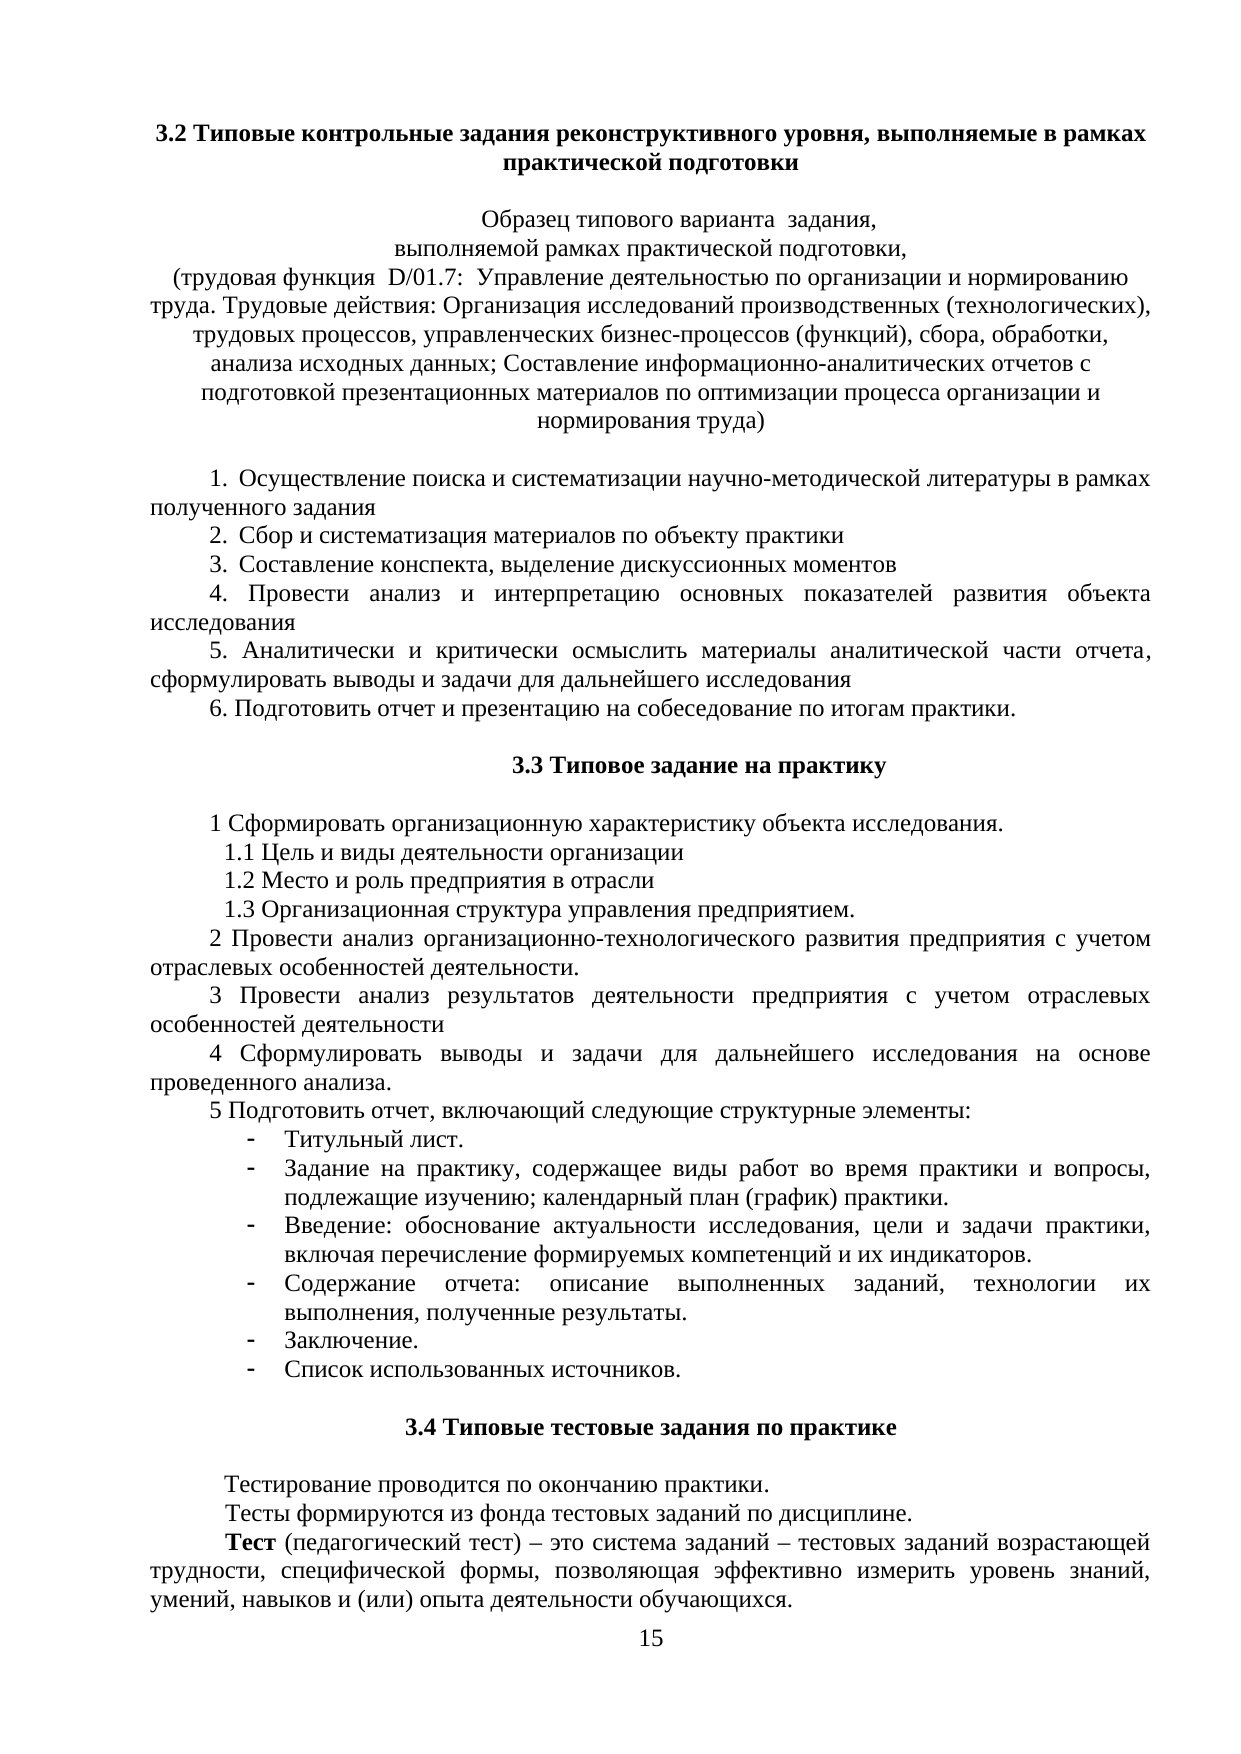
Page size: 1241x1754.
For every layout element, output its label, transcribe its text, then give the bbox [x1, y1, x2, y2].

text Тест (педагогический тест) – это система заданий – тестовых заданий возрастающей трудности, специфической формы, позволяющая эффективно измерить уровень знаний, умений, навыков и (или) опыта деятельности обучающихся. [150, 1527, 1152, 1613]
text 1 Сформировать организационную характеристику объекта исследования. [150, 808, 1152, 837]
text 3.2 Типовые контрольные задания реконструктивного уровня, выполняемые в рамках практической подготовки [150, 118, 1152, 176]
list Цель и виды деятельности организации [224, 837, 1152, 866]
text 5 Подготовить отчет, включающий следующие структурные элементы: [150, 1096, 1152, 1124]
list Организационная структура управления предприятием. [224, 894, 1152, 923]
text 2 Провести анализ организационно-технологического развития предприятия с учетом отраслевых особенностей деятельности. [150, 923, 1152, 981]
text Тестирование проводится по окончанию практики. [150, 1469, 1152, 1498]
text 4 Сформулировать выводы и задачи для дальнейшего исследования на основе проведенного анализа. [150, 1038, 1152, 1096]
text 6. Подготовить отчет и презентацию на собеседование по итогам практики. [150, 693, 1152, 722]
list Типовое задание на практику [247, 751, 1152, 779]
list Задание на практику, содержащее виды работ во время практики и вопросы, подлежащие изучению; календарный план (график) практики. [247, 1153, 1152, 1211]
list Заключение. [247, 1326, 1152, 1354]
list Введение: обоснование актуальности исследования, цели и задачи практики, включая перечисление формируемых компетенций и их индикаторов. [247, 1211, 1152, 1268]
list Место и роль предприятия в отрасли [224, 866, 1152, 894]
list Составление конспекта, выделение дискуссионных моментов [150, 549, 1152, 578]
text 3.4 Типовые тестовые задания по практике [150, 1412, 1152, 1441]
list Титульный лист. [247, 1124, 1152, 1153]
list Список использованных источников. [247, 1354, 1152, 1383]
text 5. Аналитически и критически осмыслить материалы аналитической части отчета, сформулировать выводы и задачи для дальнейшего исследования [150, 636, 1152, 693]
text выполняемой рамках практической подготовки, [150, 233, 1152, 262]
text Тесты формируются из фонда тестовых заданий по дисциплине. [150, 1498, 1152, 1527]
list Содержание отчета: описание выполненных заданий, технологии их выполнения, полученные результаты. [247, 1268, 1152, 1326]
list Осуществление поиска и систематизации научно-методической литературы в рамках полученного задания [150, 463, 1152, 521]
text 3 Провести анализ результатов деятельности предприятия с учетом отраслевых особенностей деятельности [150, 981, 1152, 1038]
text (трудовая функция D/01.7: Управление деятельностью по организации и нормированию труда. Трудовые действия: Организация исследований производственных (технологических), трудовых процессов, управленческих бизнес-процессов (функций), сбора, обработки, анализа исходных данных; Составление информационно-аналитических отчетов с подготовкой презентационных материалов по оптимизации процесса организации и нормирования труда) [150, 262, 1152, 434]
text 4. Провести анализ и интерпретацию основных показателей развития объекта исследования [150, 578, 1152, 636]
text Образец типового варианта задания, [150, 204, 1152, 233]
list Сбор и систематизация материалов по объекту практики [150, 521, 1152, 549]
